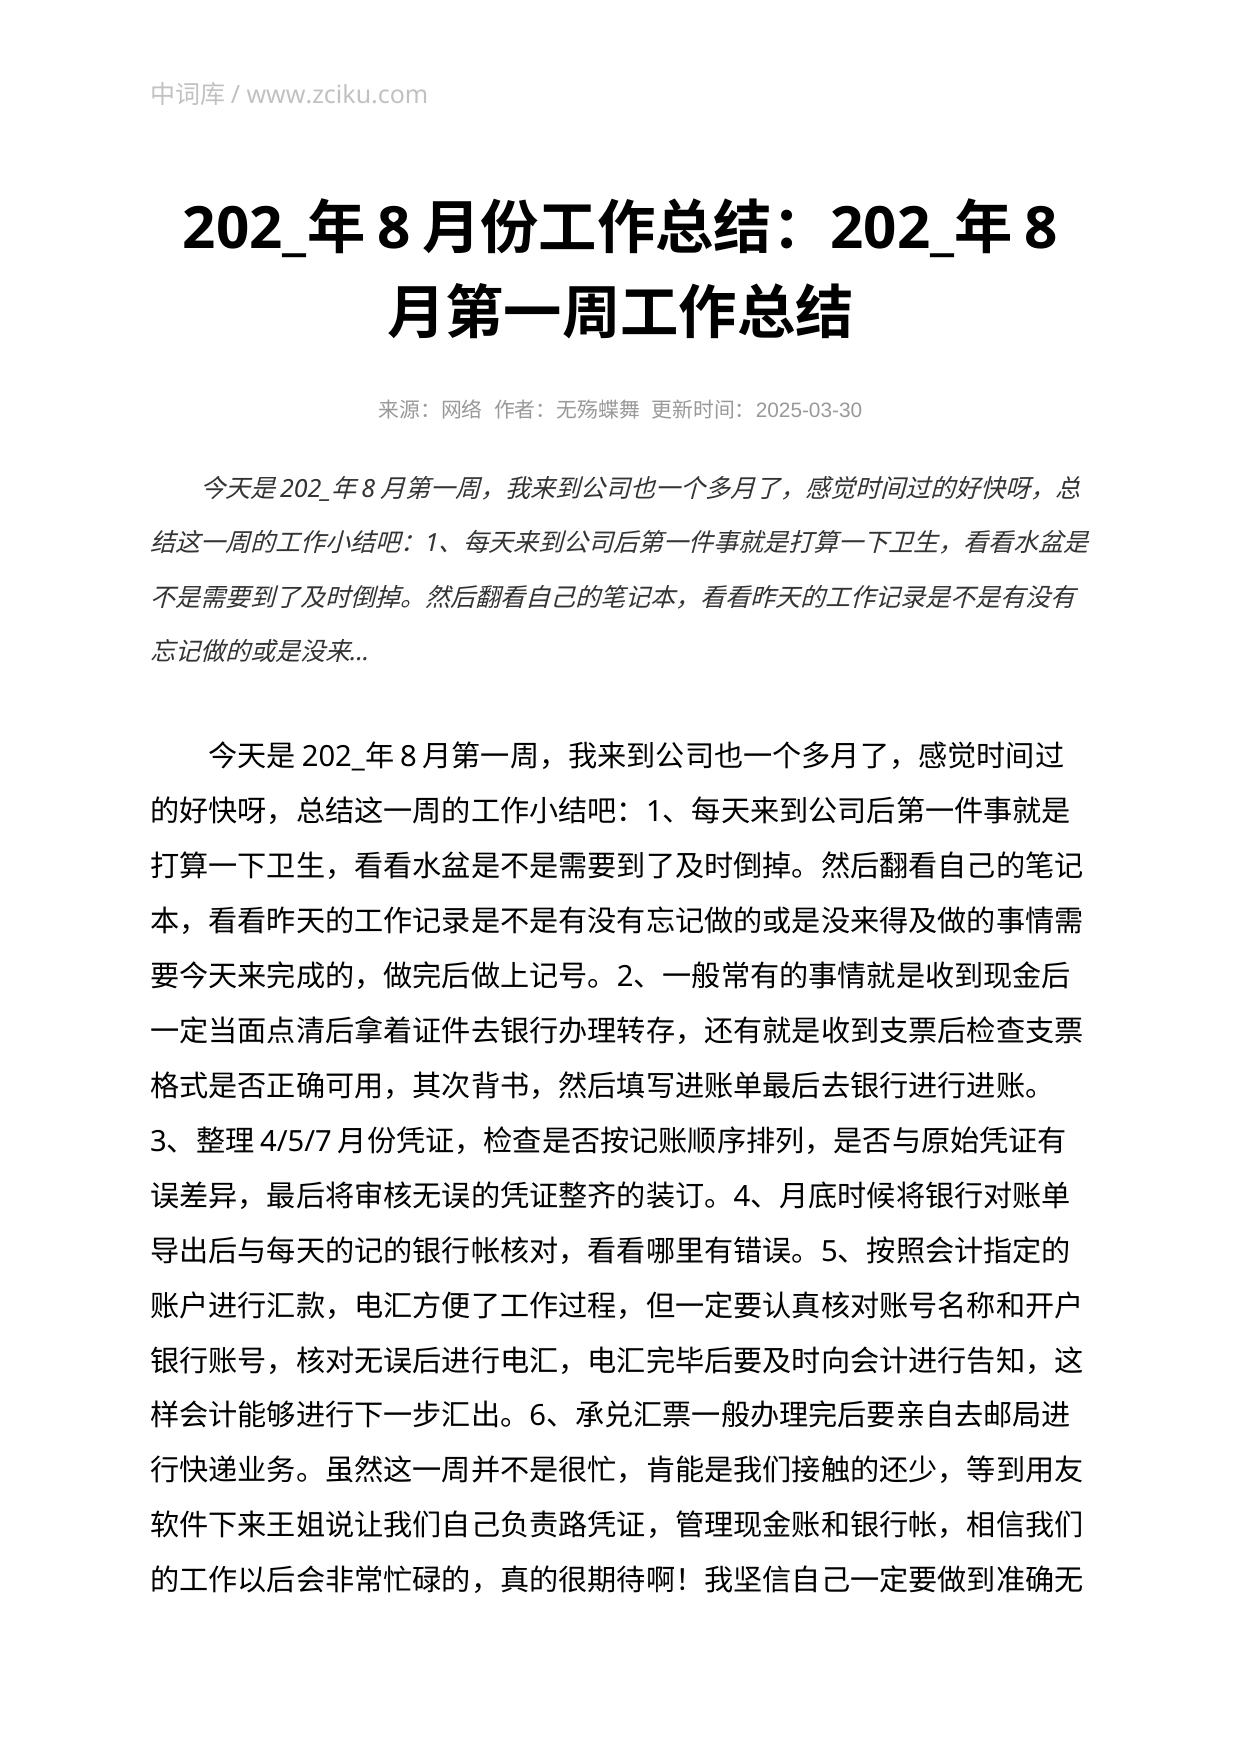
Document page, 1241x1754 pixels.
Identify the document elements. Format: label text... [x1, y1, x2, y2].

text 来源：网络 作者：无殇蝶舞 更新时间：2025-03-30 [150, 397, 1090, 421]
subtitle 202_年8月份工作总结：202_年8月第一周工作总结 [150, 181, 1090, 351]
text 今天是202_年8月第一周，我来到公司也一个多月了，感觉时间过的好快呀，总结这一周的工作小结吧：1、每天来到公司后第一件事就是打算一下卫生，看看水盆是不是需要到了及时倒掉。然后翻看自己的笔记本，看看昨天的工作记录是不是有没有忘记做的或是没来... [150, 468, 1090, 668]
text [150, 733, 1090, 1599]
